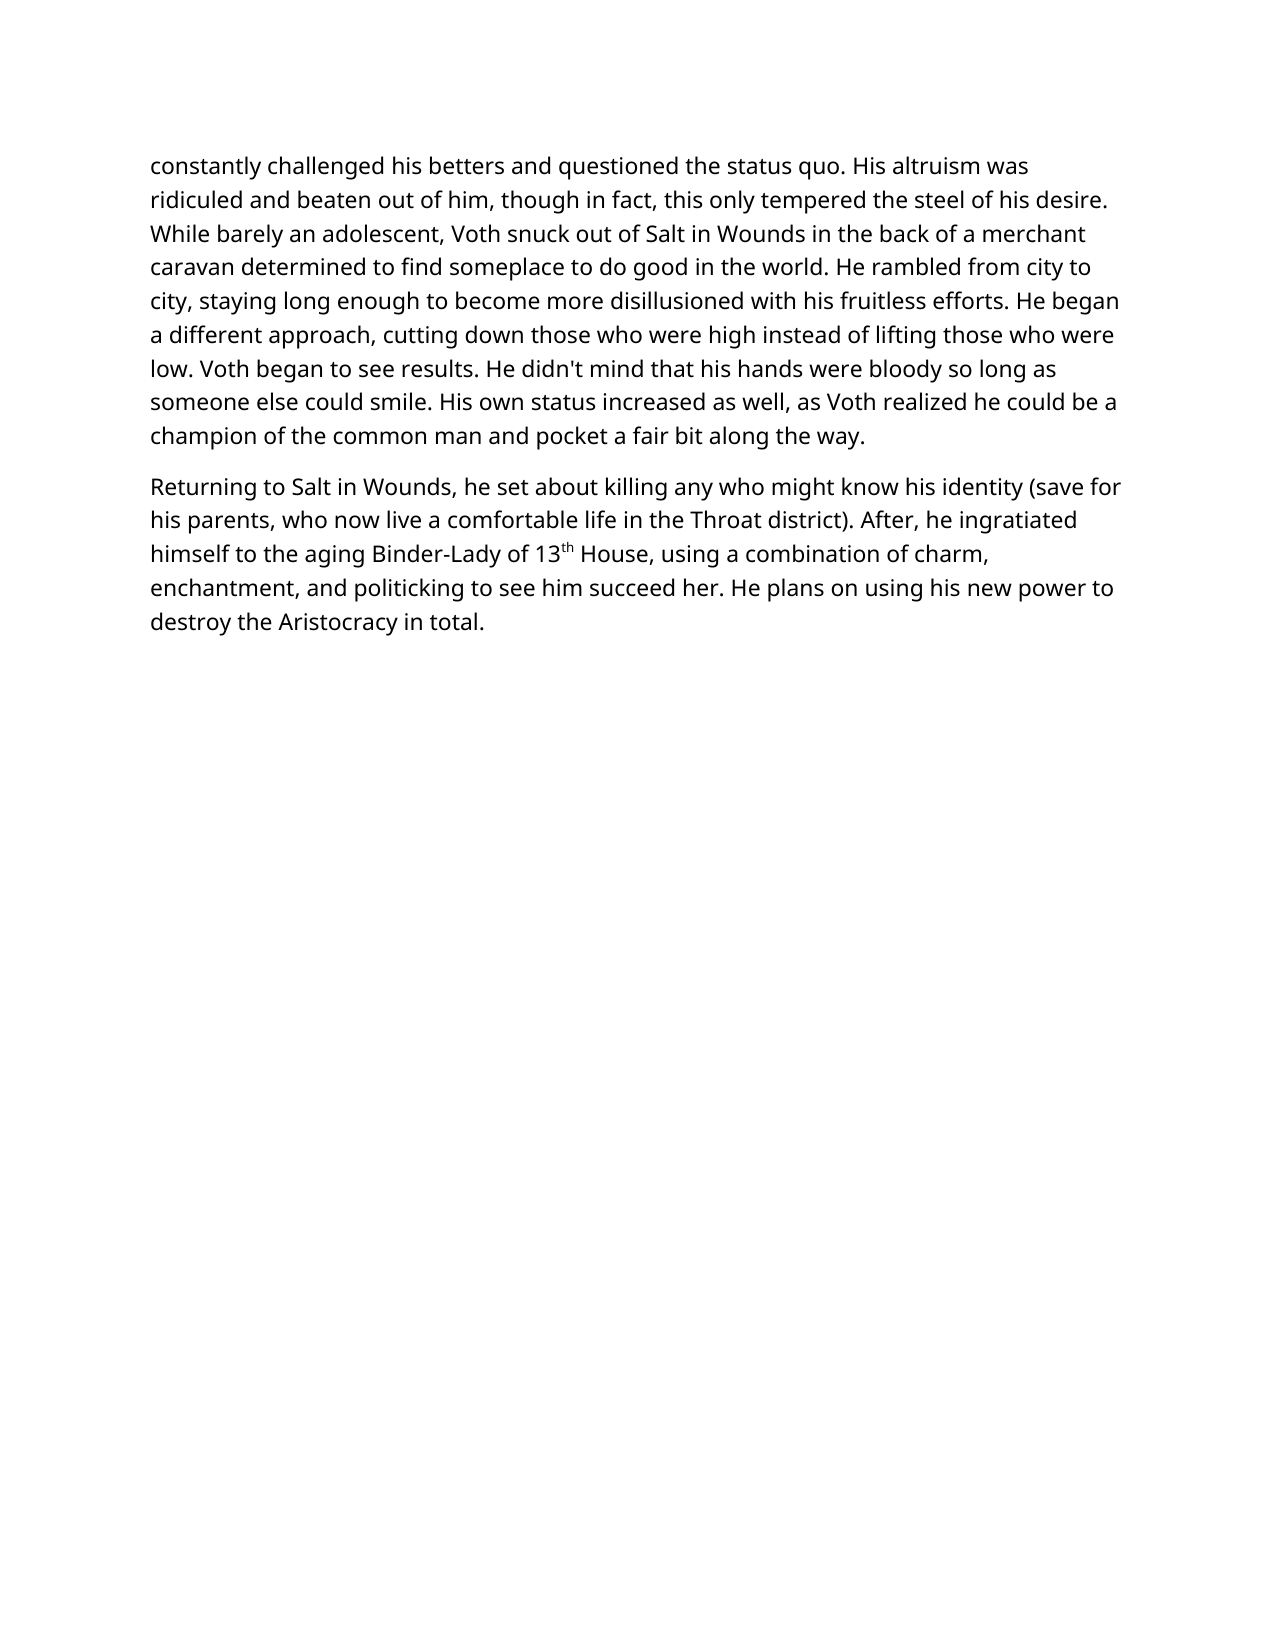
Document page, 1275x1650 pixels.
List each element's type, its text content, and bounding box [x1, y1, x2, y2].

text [150, 150, 1125, 451]
text Returning to Salt in Wounds, he set about killing any who might know his identity (save for his parents, who now live a comfortable life in the Throat district). After, he ingratiated himself to the aging Binder-Lady of 13th House, using a combination of charm, enchantment, and politicking to see him succeed her. He plans on using his new power to destroy the Aristocracy in total. [150, 470, 1125, 637]
